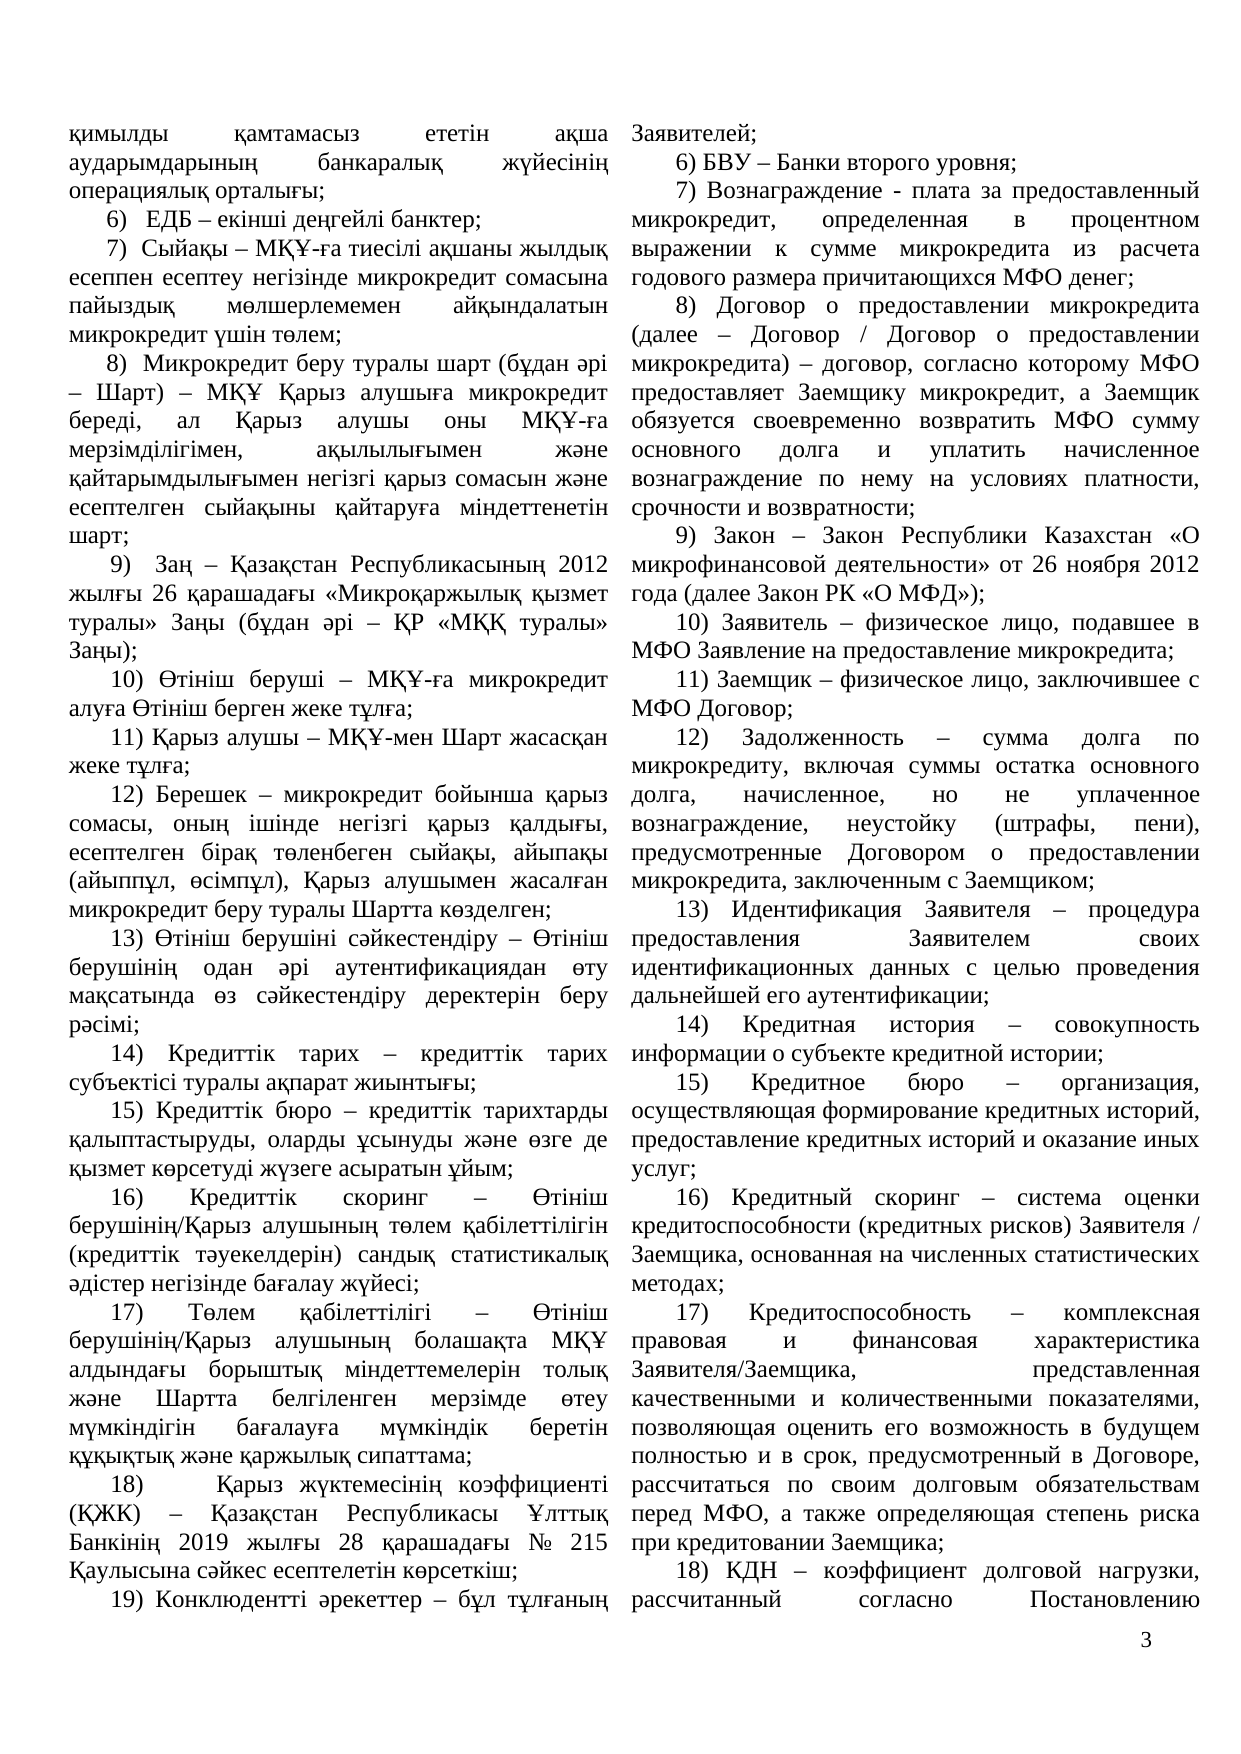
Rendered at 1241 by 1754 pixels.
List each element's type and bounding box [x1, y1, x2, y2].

table_cell [57, 118, 620, 1613]
table_cell [620, 118, 1211, 1613]
